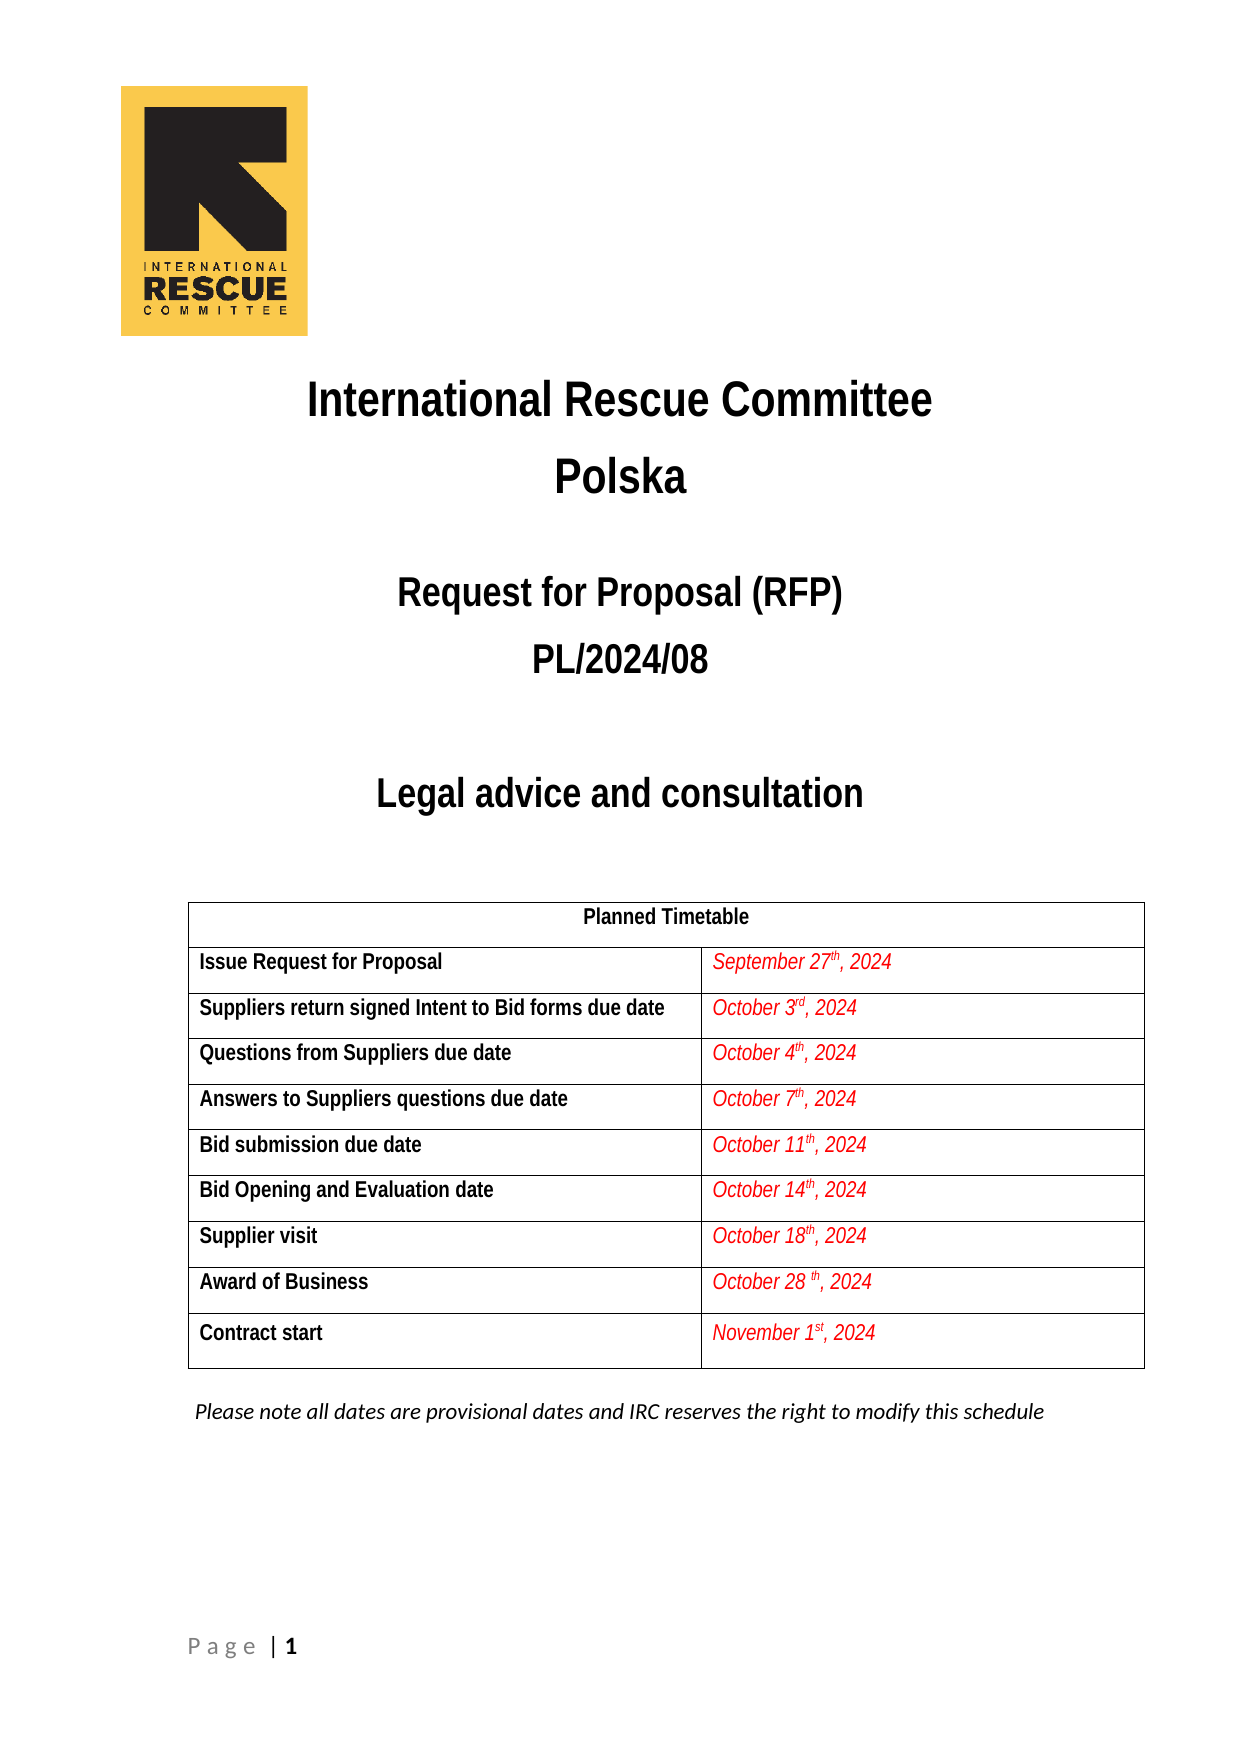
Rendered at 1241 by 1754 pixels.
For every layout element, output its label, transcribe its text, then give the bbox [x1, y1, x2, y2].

table_cell October 14th, 2024 [702, 1176, 1144, 1221]
table_cell October 7th, 2024 [702, 1085, 1144, 1129]
table_cell Bid submission due date [189, 1130, 701, 1175]
table_cell Suppliers return signed Intent to Bid forms due date [189, 994, 701, 1038]
text PL/2024/08 [187, 635, 1053, 682]
table_cell September 27th, 2024 [702, 948, 1144, 992]
table_cell October 28 th, 2024 [702, 1268, 1144, 1313]
table_cell October 3rd, 2024 [702, 994, 1144, 1038]
text International Rescue Committee [187, 370, 1053, 427]
table_header Planned Timetable [189, 903, 1144, 947]
table_cell October 18th, 2024 [702, 1222, 1144, 1267]
table_cell Bid Opening and Evaluation date [189, 1176, 701, 1221]
text Please note all dates are provisional dates and IRC reserves the right to modify this schedule [187, 1397, 1053, 1542]
text Legal advice and consultation [187, 768, 1053, 816]
table_cell October 4th, 2024 [702, 1039, 1144, 1083]
table_cell November 1st, 2024 [702, 1314, 1144, 1368]
table_cell Supplier visit [189, 1222, 701, 1267]
table_cell Issue Request for Proposal [189, 948, 701, 992]
text Request for Proposal (RFP) [187, 568, 1053, 616]
table_cell Contract start [189, 1314, 701, 1368]
table_cell Award of Business [189, 1268, 701, 1313]
table_cell Answers to Suppliers questions due date [189, 1085, 701, 1129]
table_cell October 11th, 2024 [702, 1130, 1144, 1175]
picture [121, 86, 308, 336]
table_cell Questions from Suppliers due date [189, 1039, 701, 1083]
text Polska [187, 447, 1053, 504]
